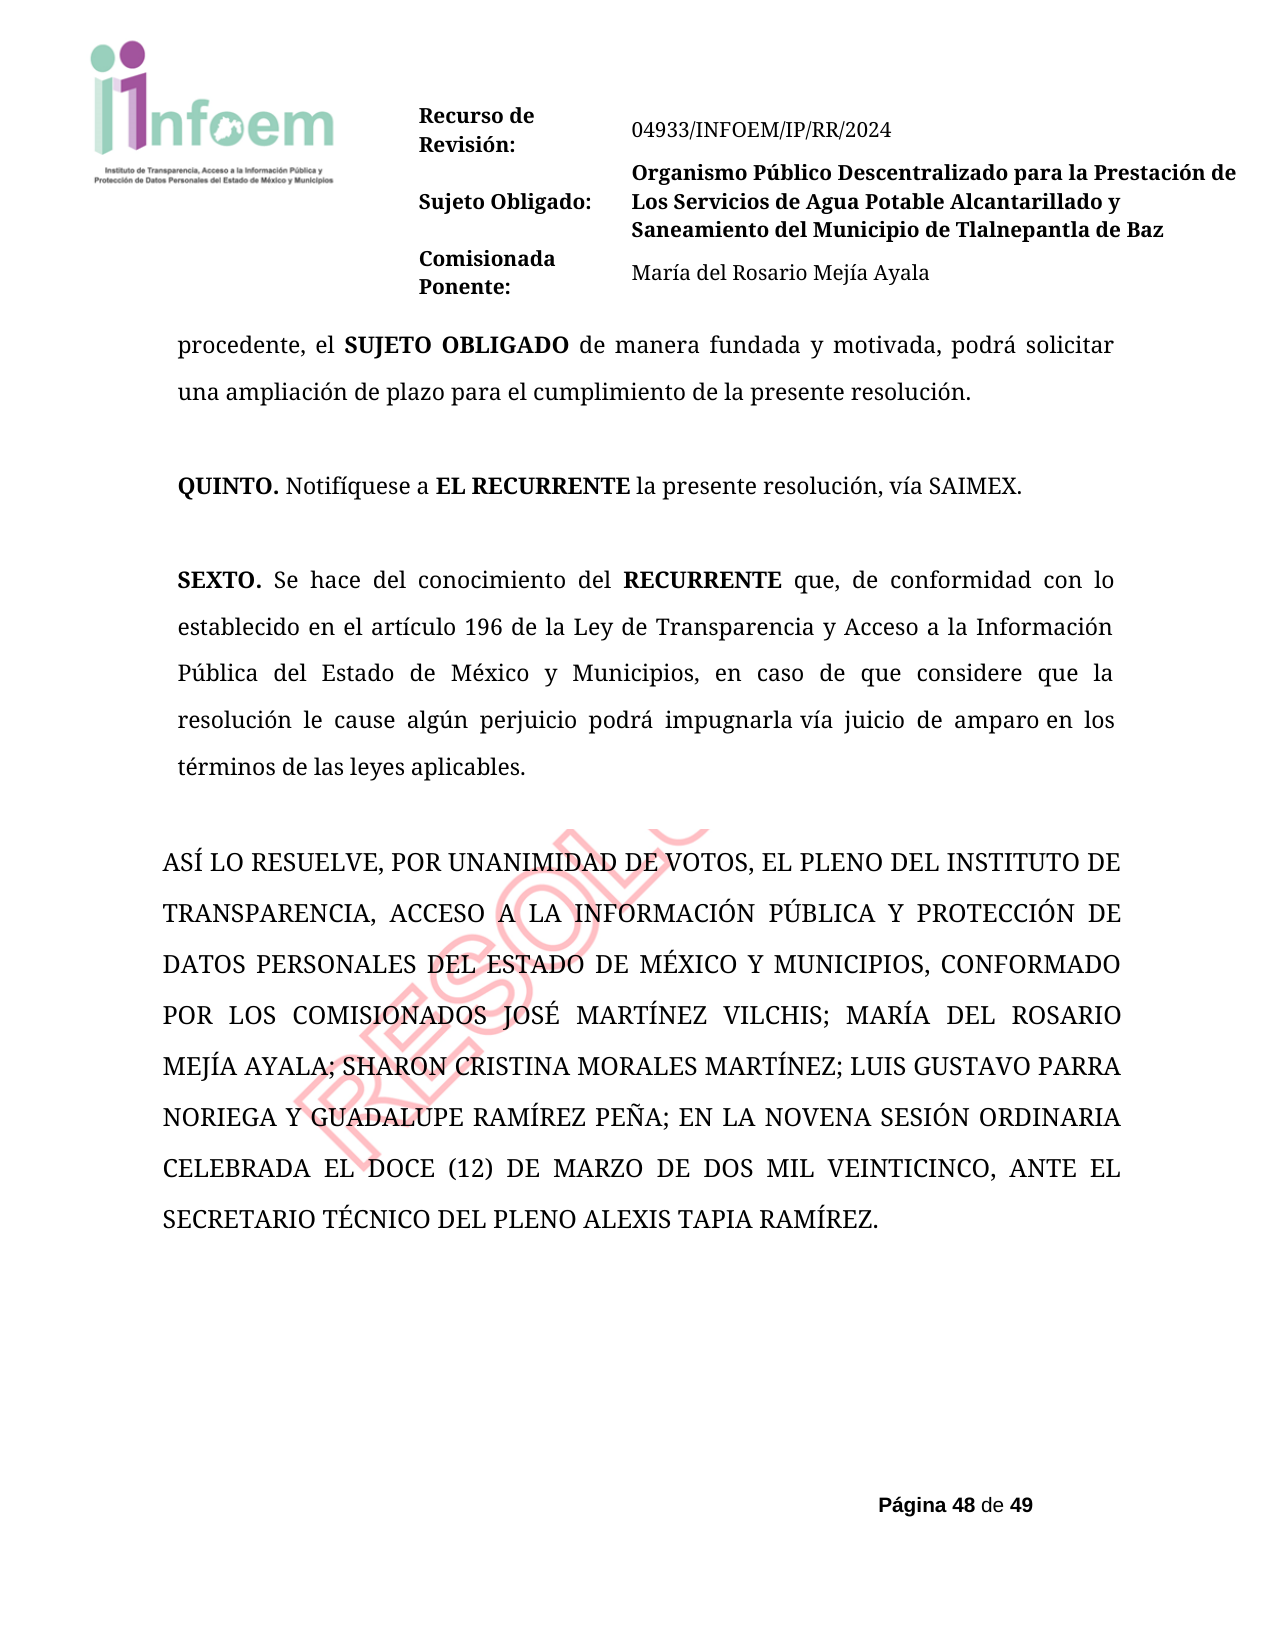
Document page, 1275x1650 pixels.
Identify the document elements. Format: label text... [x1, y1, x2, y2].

text ASÍ LO RESUELVE, POR UNANIMIDAD DE VOTOS, EL PLENO DEL INSTITUTO DE TRANSPARENCIA, ACCESO A LA INFORMACIÓN PÚBLICA Y PROTECCIÓN DE DATOS PERSONALES DEL ESTADO DE MÉXICO Y MUNICIPIOS, CONFORMADO POR LOS COMISIONADOS JOSÉ MARTÍNEZ VILCHIS; MARÍA DEL ROSARIO MEJÍA AYALA; SHARON CRISTINA MORALES MARTÍNEZ; LUIS GUSTAVO PARRA NORIEGA Y GUADALUPE RAMÍREZ PEÑA; EN LA NOVENA SESIÓN ORDINARIA CELEBRADA EL DOCE (12) DE MARZO DE DOS MIL VEINTICINCO, ANTE EL SECRETARIO TÉCNICO DEL PLENO ALEXIS TAPIA RAMÍREZ. [162, 845, 1122, 1236]
text QUINTO. Notifíquese a EL RECURRENTE la presente resolución, vía SAIMEX. [177, 470, 1115, 501]
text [177, 329, 1115, 407]
picture [0, 0, 1253, 1649]
text SEXTO. Se hace del conocimiento del RECURRENTE que, de conformidad con lo establecido en el artículo 196 de la Ley de Transparencia y Acceso a la Información Pública del Estado de México y Municipios, en caso de que considere que la resolución le cause algún perjuicio podrá impugnarla vía juicio de amparo en los términos de las leyes aplicables. [177, 564, 1115, 782]
